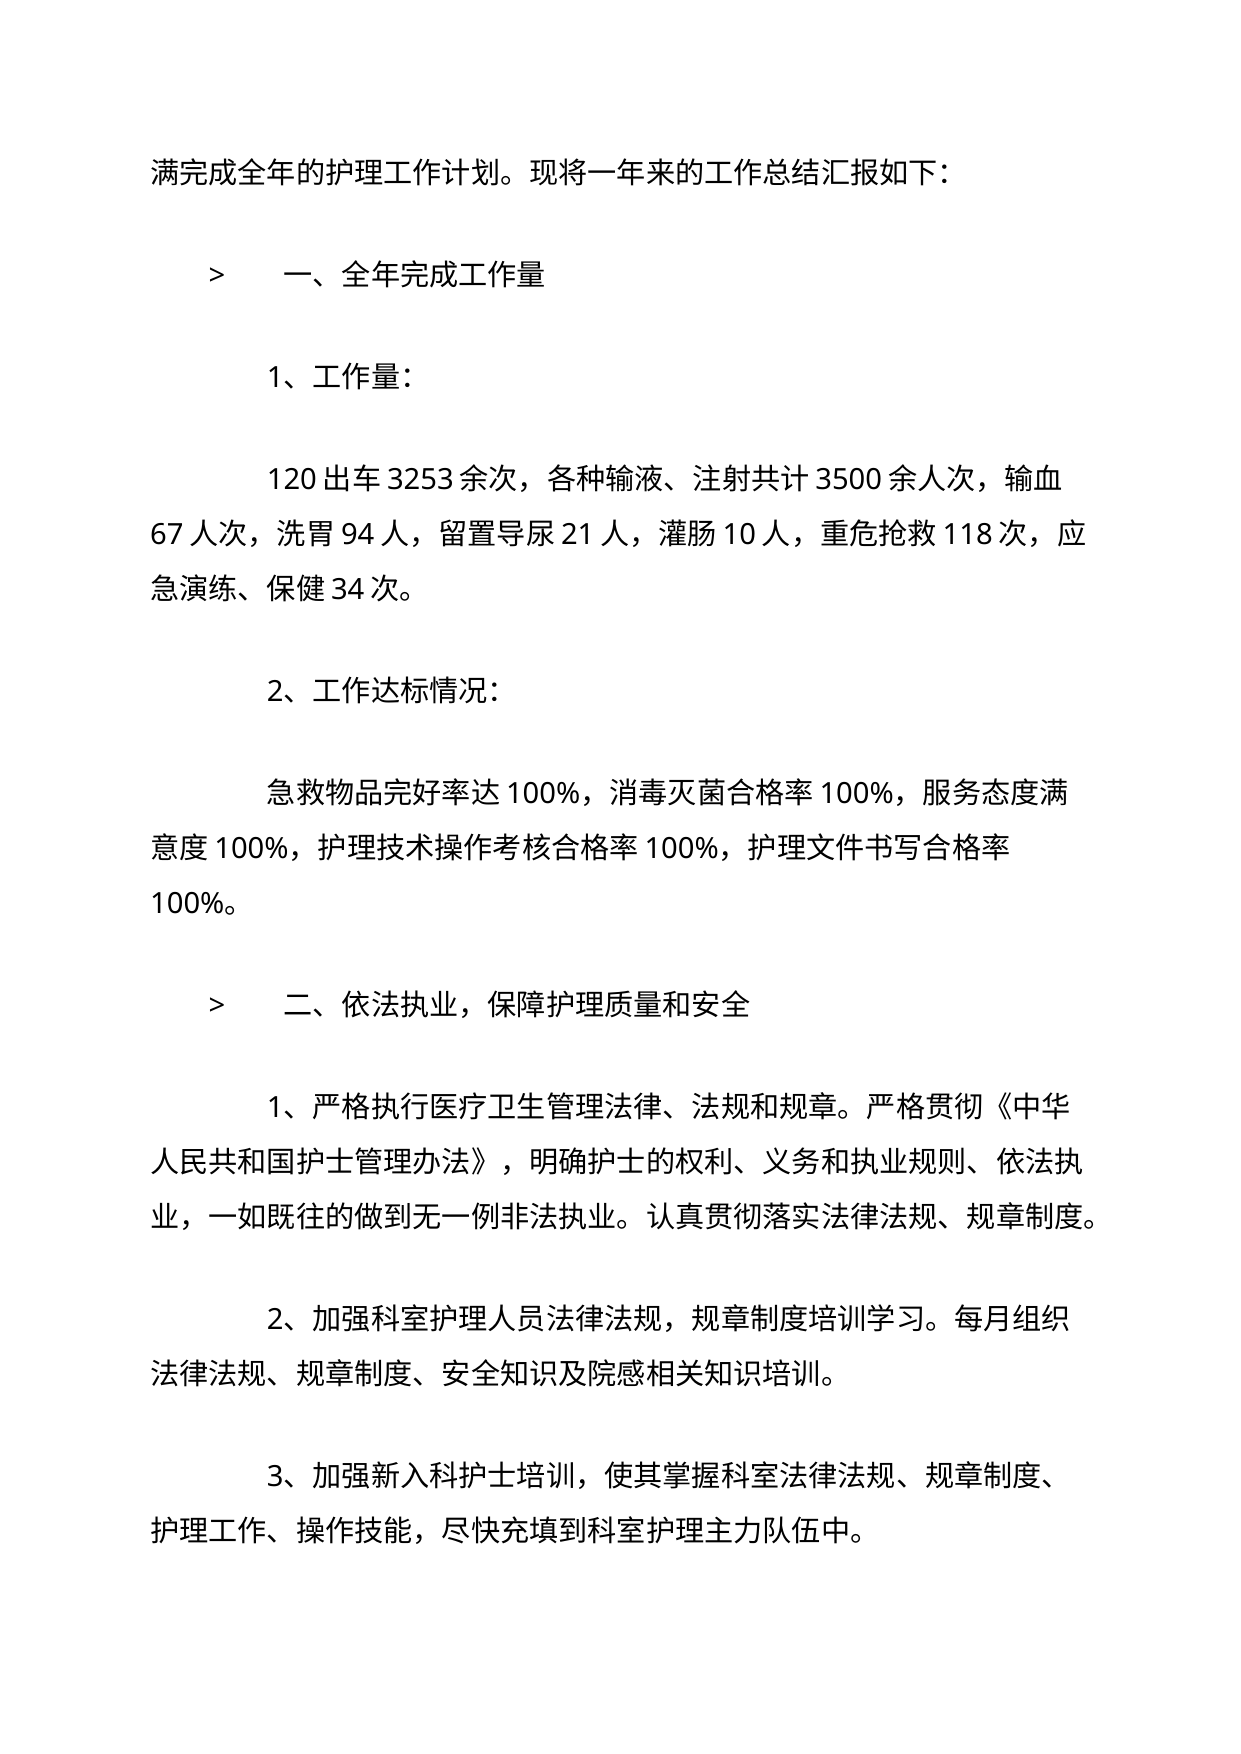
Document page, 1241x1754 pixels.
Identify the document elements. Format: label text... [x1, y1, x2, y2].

text 3、加强新入科护士培训，使其掌握科室法律法规、规章制度、护理工作、操作技能，尽快充填到科室护理主力队伍中。 [150, 1452, 1090, 1549]
text 2、工作达标情况： [150, 668, 1090, 710]
text > 二、依法执业，保障护理质量和安全 [150, 982, 1090, 1024]
text 1、工作量： [150, 354, 1090, 396]
text 1、严格执行医疗卫生管理法律、法规和规章。严格贯彻《中华人民共和国护士管理办法》，明确护士的权利、义务和执业规则、依法执业，一如既往的做到无一例非法执业。认真贯彻落实法律法规、规章制度。 [150, 1084, 1090, 1236]
text 120出车3253余次，各种输液、注射共计3500余人次，输血67人次，洗胃94人，留置导尿21人，灌肠10人，重危抢救118次，应急演练、保健34次。 [150, 456, 1090, 608]
text 2、加强科室护理人员法律法规，规章制度培训学习。每月组织法律法规、规章制度、安全知识及院感相关知识培训。 [150, 1295, 1090, 1393]
text 急救物品完好率达100%，消毒灭菌合格率100%，服务态度满意度100%，护理技术操作考核合格率100%，护理文件书写合格率100%。 [150, 770, 1090, 922]
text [150, 150, 1090, 192]
text > 一、全年完成工作量 [150, 252, 1090, 294]
